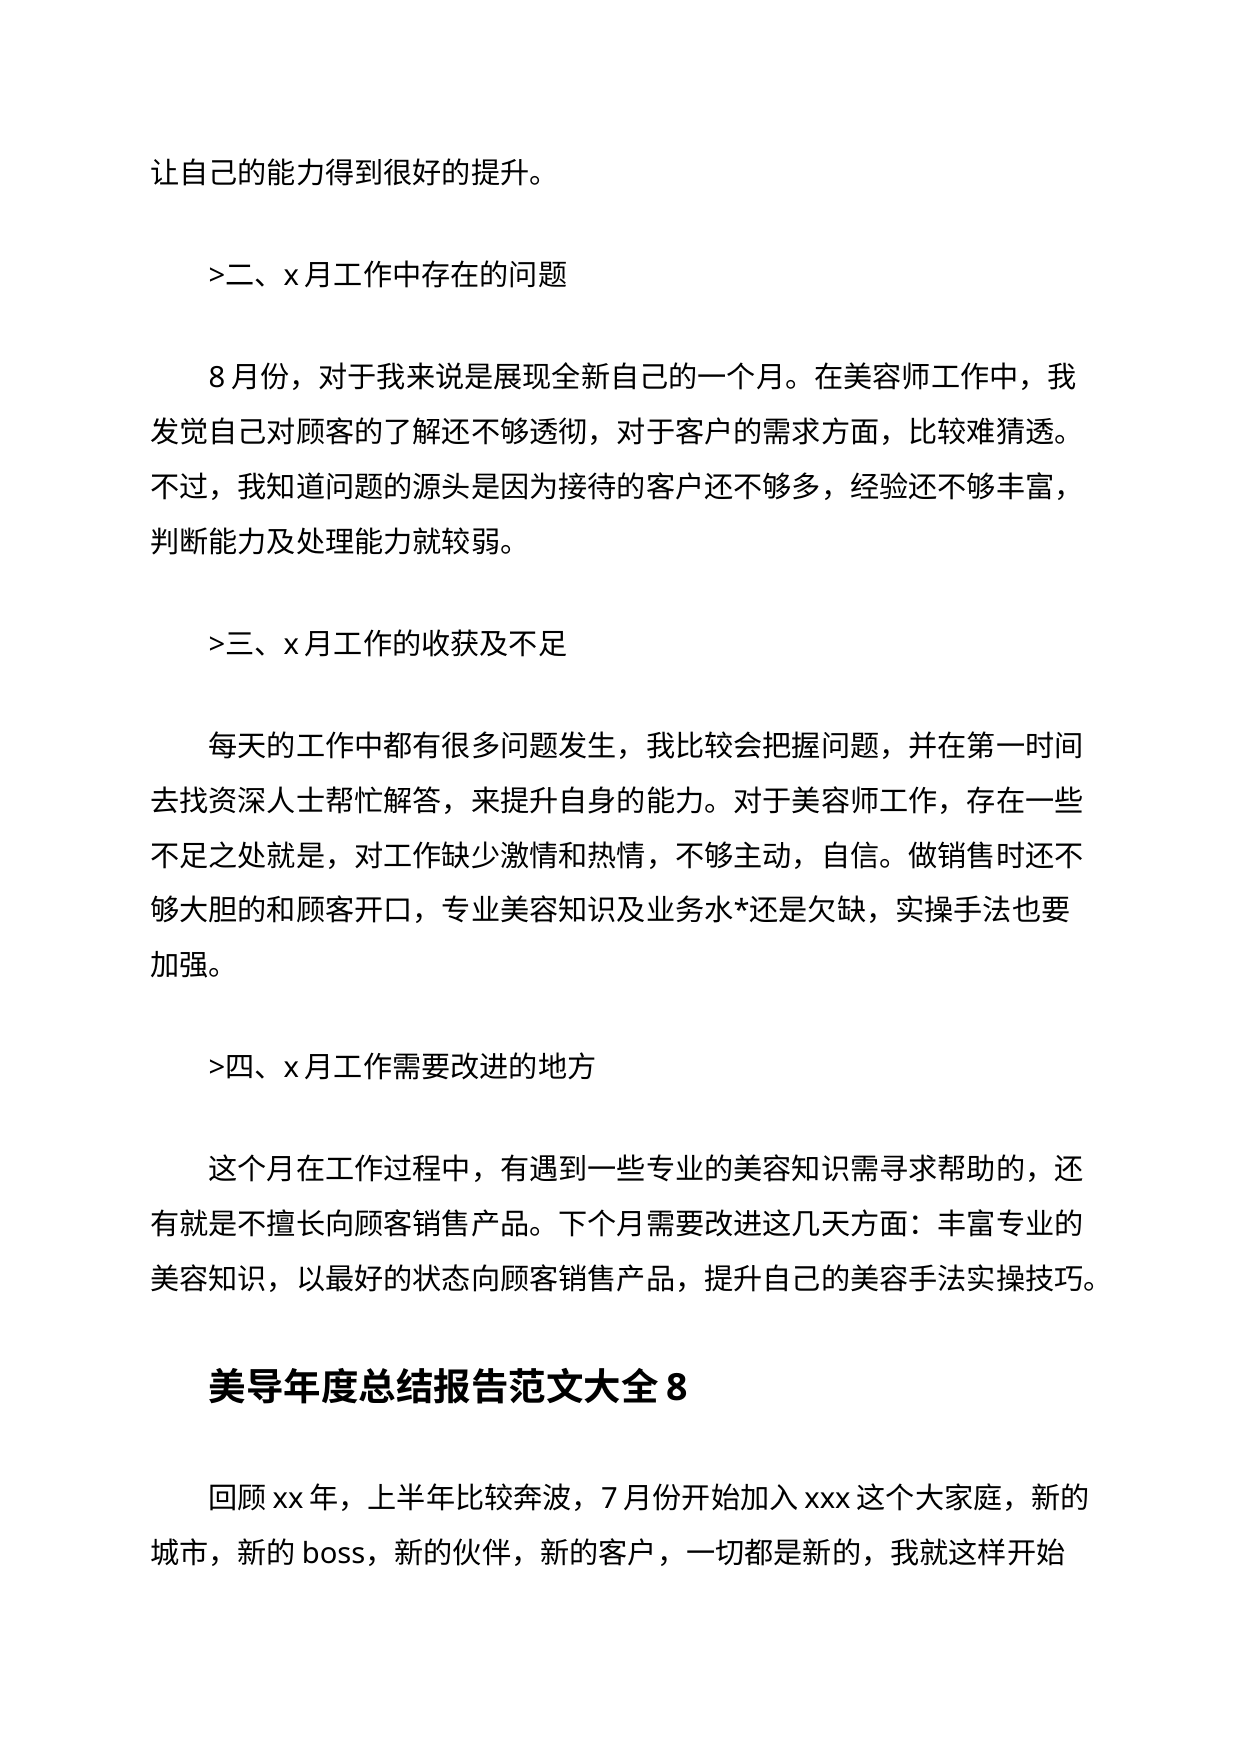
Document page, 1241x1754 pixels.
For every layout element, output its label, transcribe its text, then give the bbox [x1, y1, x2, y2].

text >四、x月工作需要改进的地方 [150, 1044, 1090, 1086]
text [150, 150, 1090, 192]
text 这个月在工作过程中，有遇到一些专业的美容知识需寻求帮助的，还有就是不擅长向顾客销售产品。下个月需要改进这几天方面：丰富专业的美容知识，以最好的状态向顾客销售产品，提升自己的美容手法实操技巧。 [150, 1146, 1090, 1298]
text >二、x月工作中存在的问题 [150, 252, 1090, 294]
text 美导年度总结报告范文大全8 [150, 1357, 1090, 1412]
text 每天的工作中都有很多问题发生，我比较会把握问题，并在第一时间去找资深人士帮忙解答，来提升自身的能力。对于美容师工作，存在一些不足之处就是，对工作缺少激情和热情，不够主动，自信。做销售时还不够大胆的和顾客开口，专业美容知识及业务水*还是欠缺，实操手法也要加强。 [150, 722, 1090, 984]
text >三、x月工作的收获及不足 [150, 620, 1090, 663]
text 8月份，对于我来说是展现全新自己的一个月。在美容师工作中，我发觉自己对顾客的了解还不够透彻，对于客户的需求方面，比较难猜透。不过，我知道问题的源头是因为接待的客户还不够多，经验还不够丰富，判断能力及处理能力就较弱。 [150, 354, 1090, 561]
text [150, 1475, 1090, 1572]
